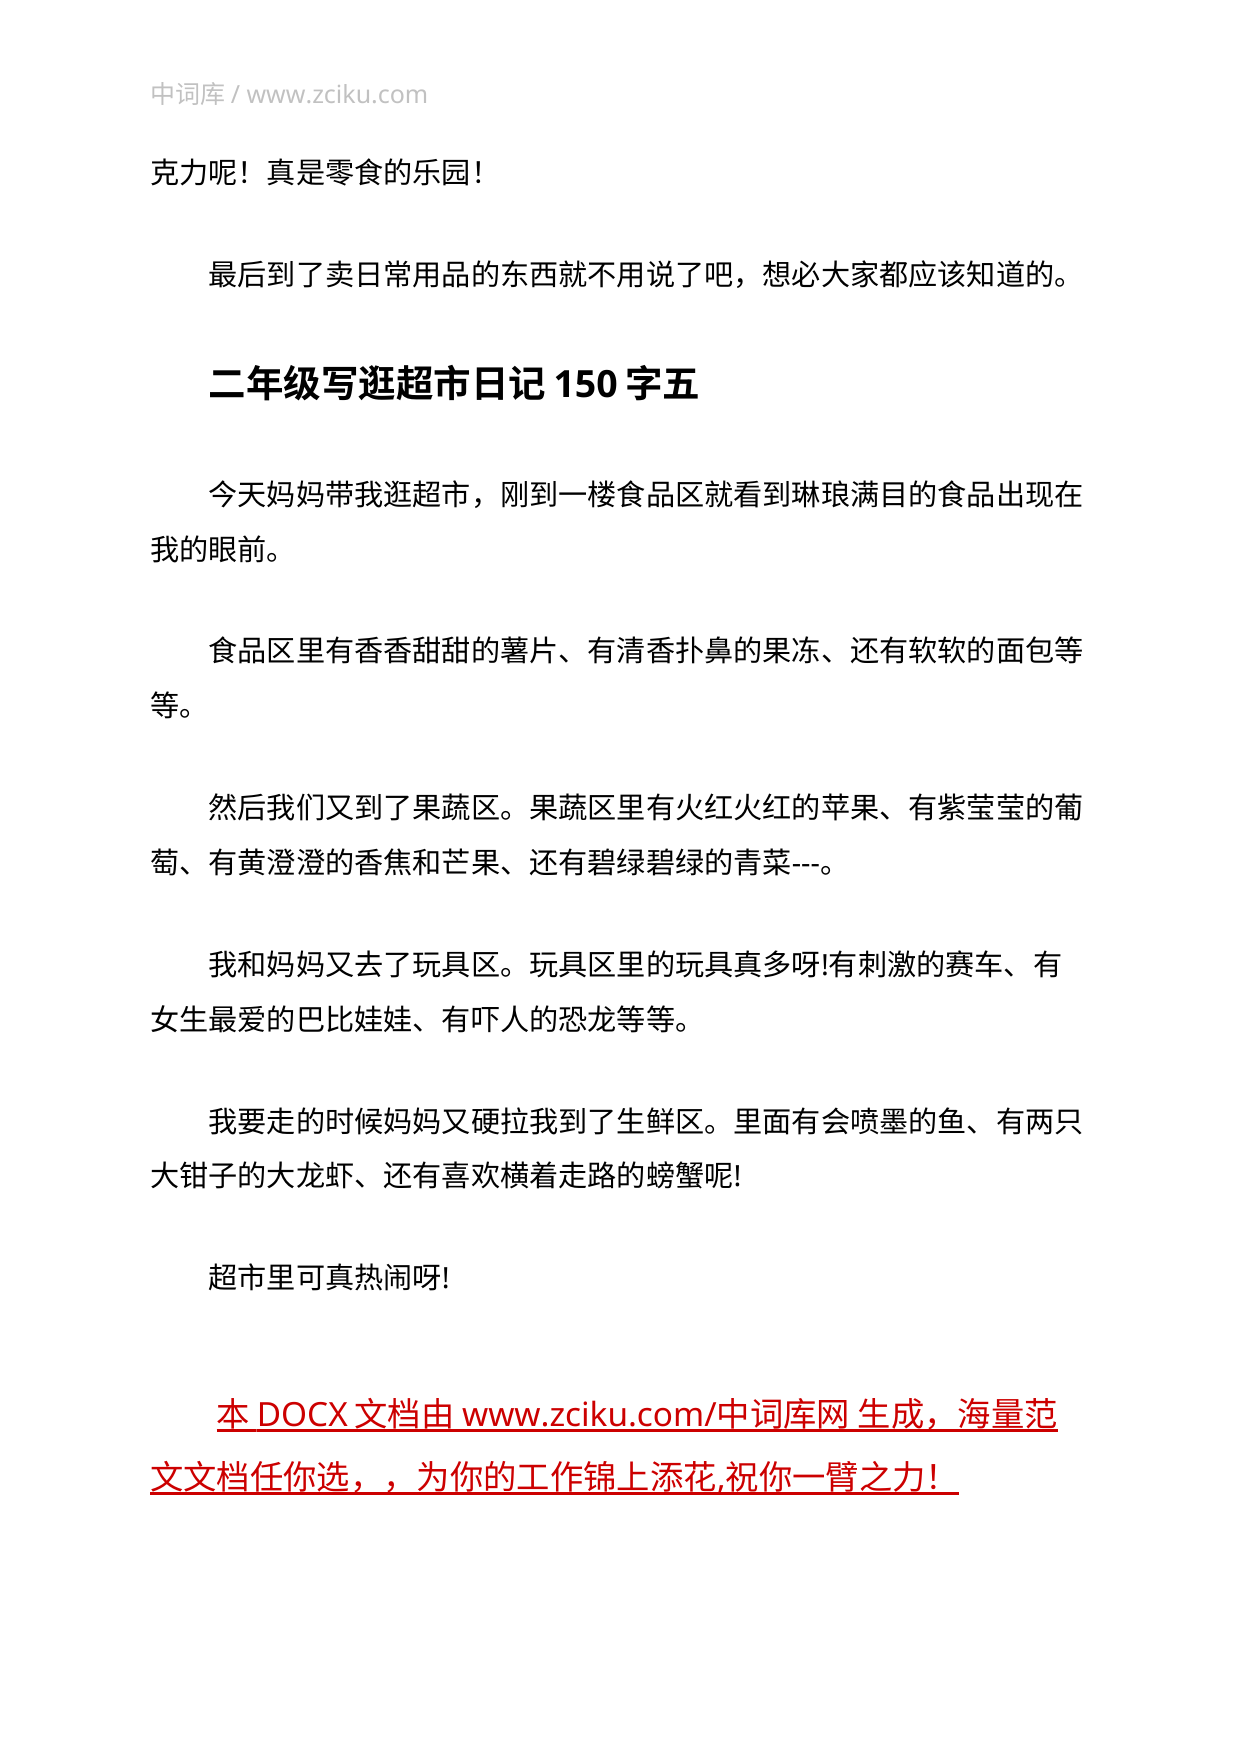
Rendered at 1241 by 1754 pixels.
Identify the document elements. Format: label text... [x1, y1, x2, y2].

text 今天妈妈带我逛超市，刚到一楼食品区就看到琳琅满目的食品出现在我的眼前。 [150, 471, 1090, 568]
text 然后我们又到了果蔬区。果蔬区里有火红火红的苹果、有紫莹莹的葡萄、有黄澄澄的香焦和芒果、还有碧绿碧绿的青菜---。 [150, 784, 1090, 882]
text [150, 150, 1090, 192]
text 我要走的时候妈妈又硬拉我到了生鲜区。里面有会喷墨的鱼、有两只大钳子的大龙虾、还有喜欢横着走路的螃蟹呢! [150, 1098, 1090, 1195]
text 本DOCX文档由 www.zciku.com/中词库网 生成，海量范文文档任你选，，为你的工作锦上添花,祝你一臂之力！ [150, 1388, 1090, 1499]
text 我和妈妈又去了玩具区。玩具区里的玩具真多呀!有刺激的赛车、有女生最爱的巴比娃娃、有吓人的恐龙等等。 [150, 941, 1090, 1039]
text 食品区里有香香甜甜的薯片、有清香扑鼻的果冻、还有软软的面包等等。 [150, 628, 1090, 725]
text 超市里可真热闹呀! [150, 1255, 1090, 1297]
text 二年级写逛超市日记150字五 [150, 353, 1090, 408]
text 最后到了卖日常用品的东西就不用说了吧，想必大家都应该知道的。 [150, 252, 1090, 294]
